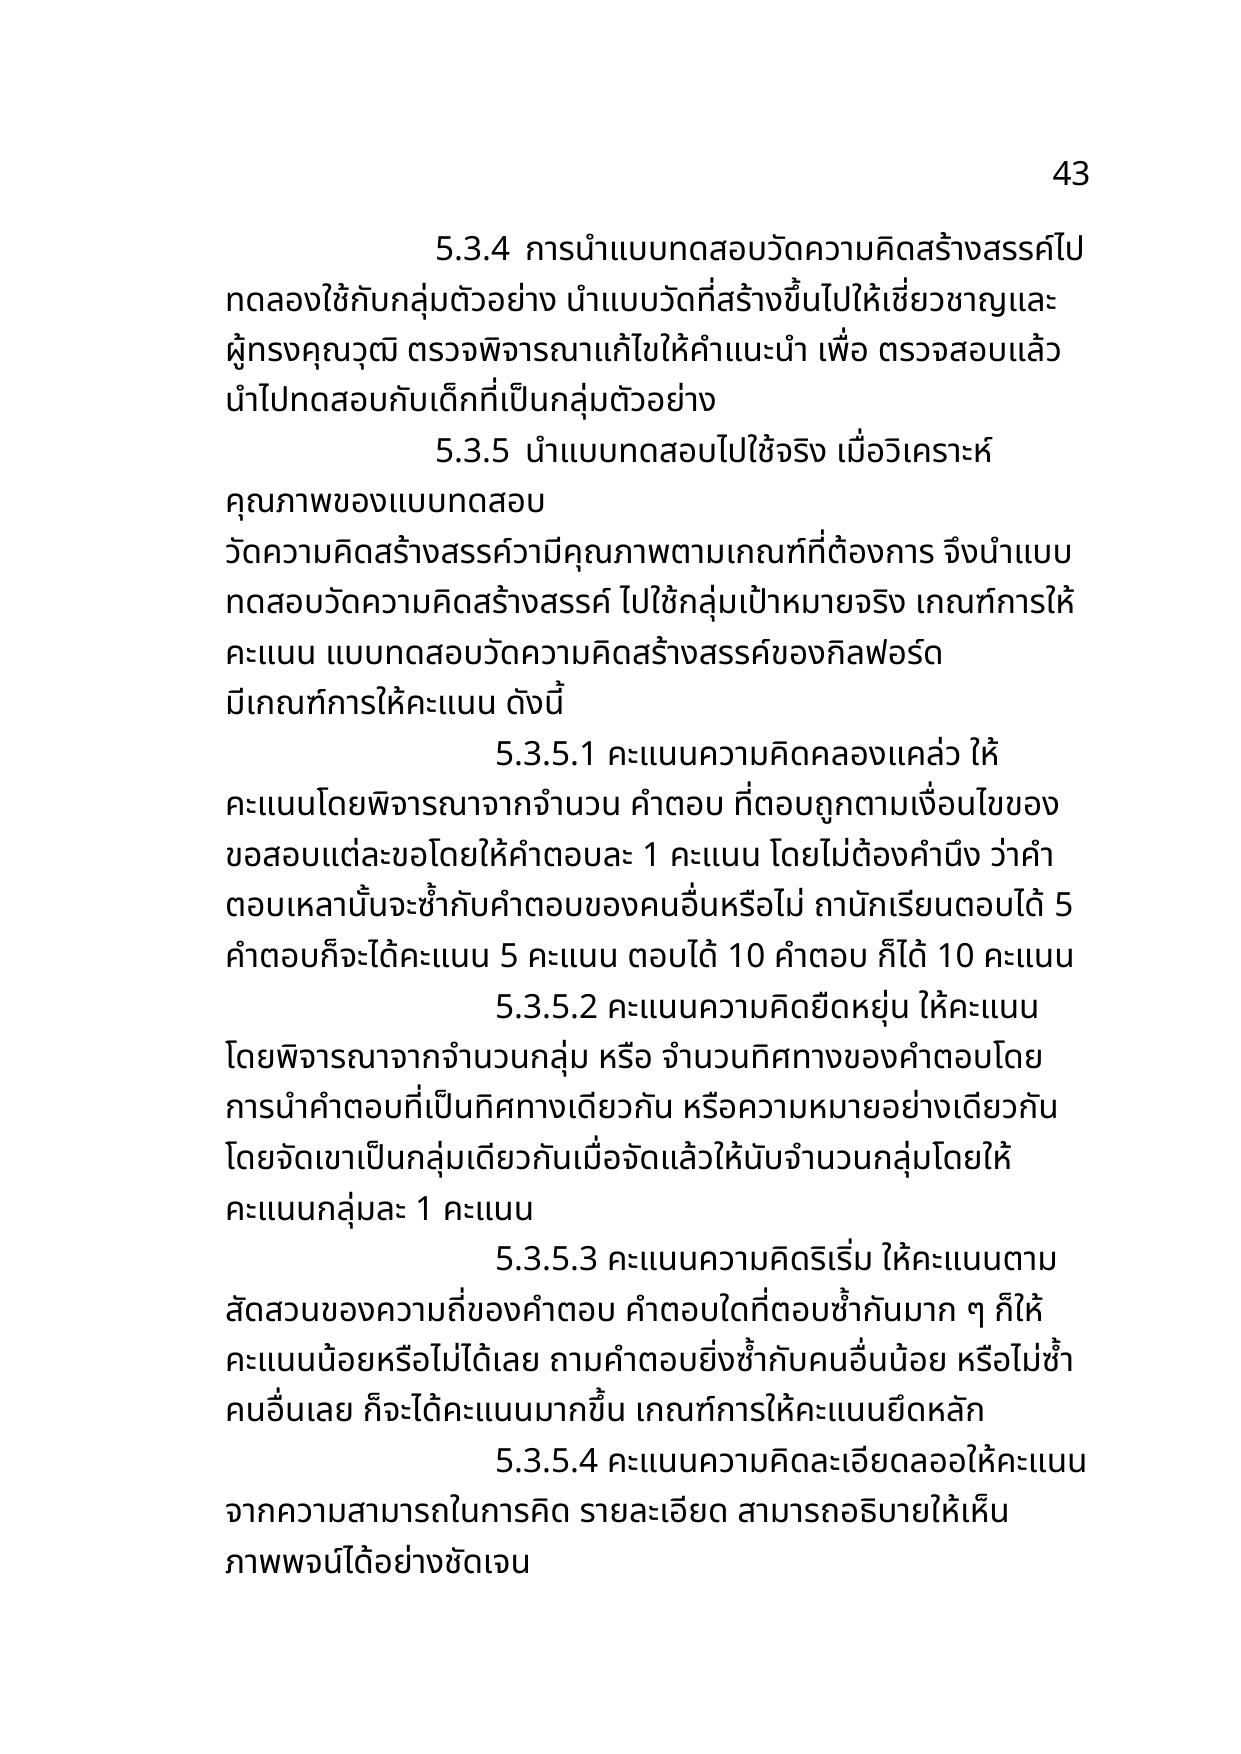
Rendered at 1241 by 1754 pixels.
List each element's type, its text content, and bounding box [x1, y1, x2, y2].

text 5.3.5.3 คะแนนความคิดริเริ่ม ให้คะแนนตามสัดสวนของความถี่ของคำตอบ คำตอบใดที่ตอบซ้ำกันมาก ๆ ก็ให้คะแนนน้อยหรือไม่ได้เลย ถามคำตอบยิ่งซ้ำกับคนอื่นน้อย หรือไม่ซ้ำ คนอื่นเลย ก็จะได้คะแนนมากขึ้น เกณฑ์การให้คะแนนยึดหลัก [225, 1235, 1090, 1437]
text 5.3.5.1 คะแนนความคิดคลองแคล่ว ให้คะแนนโดยพิจารณาจากจำนวน คำตอบ ที่ตอบถูกตามเงื่อนไขของขอสอบแต่ละขอโดยให้คำตอบละ 1 คะแนน โดยไม่ต้องคำนึง ว่าคำตอบเหลานั้นจะซ้ำกับคำตอบของคนอื่นหรือไม่ ถานักเรียนตอบได้ 5 คำตอบก็จะได้คะแนน 5 คะแนน ตอบได้ 10 คำตอบ ก็ได้ 10 คะแนน [225, 729, 1090, 982]
text 5.3.4 การนำแบบทดสอบวัดความคิดสร้างสรรค์ไปทดลองใช้กับกลุ่มตัวอย่าง นำแบบวัดที่สร้างขึ้นไปให้เชี่ยวชาญและผู้ทรงคุณวุฒิ ตรวจพิจารณาแก้ไขให้คำแนะนำ เพื่อ ตรวจสอบแล้วนำไปทดสอบกับเด็กที่เป็นกลุ่มตัวอย่าง [225, 225, 1090, 427]
text 5.3.5 นำแบบทดสอบไปใช้จริง เมื่อวิเคราะห์คุณภาพของแบบทดสอบ วัดความคิดสร้างสรรค์วามีคุณภาพตามเกณฑ์ที่ต้องการ จึงนำแบบทดสอบวัดความคิดสร้างสรรค์ ไปใช้กลุ่มเป้าหมายจริง เกณฑ์การให้คะแนน แบบทดสอบวัดความคิดสร้างสรรค์ของกิลฟอร์ด มีเกณฑ์การให้คะแนน ดังนี้ [225, 427, 1090, 729]
text 5.3.5.4 คะแนนความคิดละเอียดลออให้คะแนนจากความสามารถในการคิด รายละเอียด สามารถอธิบายให้เห็นภาพพจน์ได้อย่างชัดเจน [225, 1437, 1090, 1588]
text 5.3.5.2 คะแนนความคิดยืดหยุ่น ให้คะแนนโดยพิจารณาจากจำนวนกลุ่ม หรือ จำนวนทิศทางของคำตอบโดยการนำคำตอบที่เป็นทิศทางเดียวกัน หรือความหมายอย่างเดียวกัน โดยจัดเขาเป็นกลุ่มเดียวกันเมื่อจัดแล้วให้นับจำนวนกลุ่มโดยให้คะแนนกลุ่มละ 1 คะแนน [225, 982, 1090, 1235]
